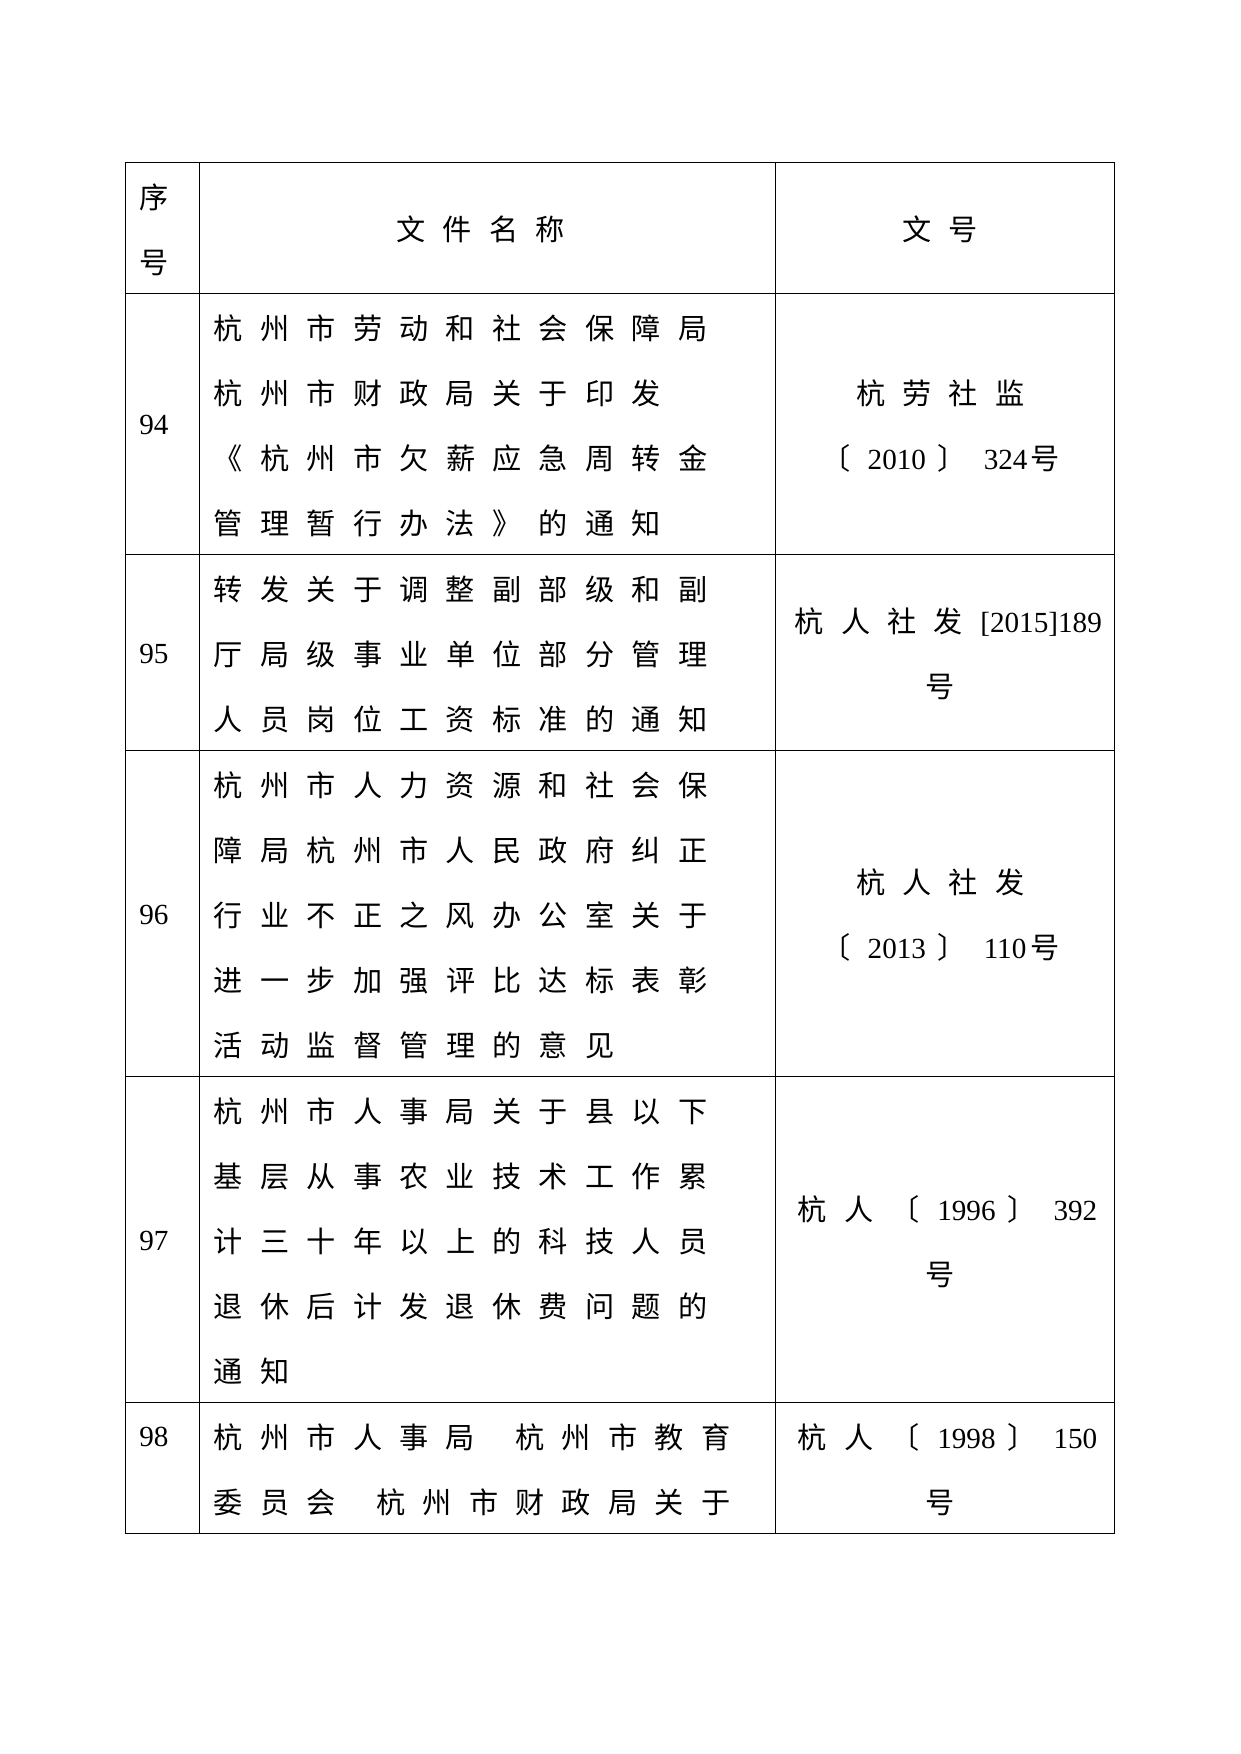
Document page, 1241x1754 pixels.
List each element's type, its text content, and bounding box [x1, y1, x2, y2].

table_cell 杭州市劳动和社会保障局 杭州市财政局关于印发《杭州市欠薪应急周转金管理暂行办法》的通知 [200, 294, 775, 554]
table_header 文号 [776, 163, 1114, 293]
table_cell 94 [126, 294, 199, 554]
table_cell 杭劳社监〔2010〕324号 [776, 294, 1114, 554]
table_cell 杭州市人力资源和社会保障局杭州市人民政府纠正行业不正之风办公室关于进一步加强评比达标表彰活动监督管理的意见 [200, 751, 775, 1076]
table_header 序号 [126, 163, 199, 293]
table_cell 杭人社发[2015]189号 [776, 555, 1114, 750]
table_cell 96 [126, 751, 199, 1076]
table_cell 杭人〔1998〕150号 [776, 1403, 1114, 1533]
table_cell 杭人社发〔2013〕110号 [776, 751, 1114, 1076]
table_cell 杭州市人事局关于县以下基层从事农业技术工作累计三十年以上的科技人员退休后计发退休费问题的通知 [200, 1077, 775, 1402]
table_header 文件名称 [200, 163, 775, 293]
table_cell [200, 1403, 775, 1533]
table_cell 98 [126, 1403, 199, 1533]
table_cell 95 [126, 555, 199, 750]
table_cell 97 [126, 1077, 199, 1402]
table_cell 转发关于调整副部级和副厅局级事业单位部分管理人员岗位工资标准的通知 [200, 555, 775, 750]
table_cell 杭人〔1996〕392号 [776, 1077, 1114, 1402]
